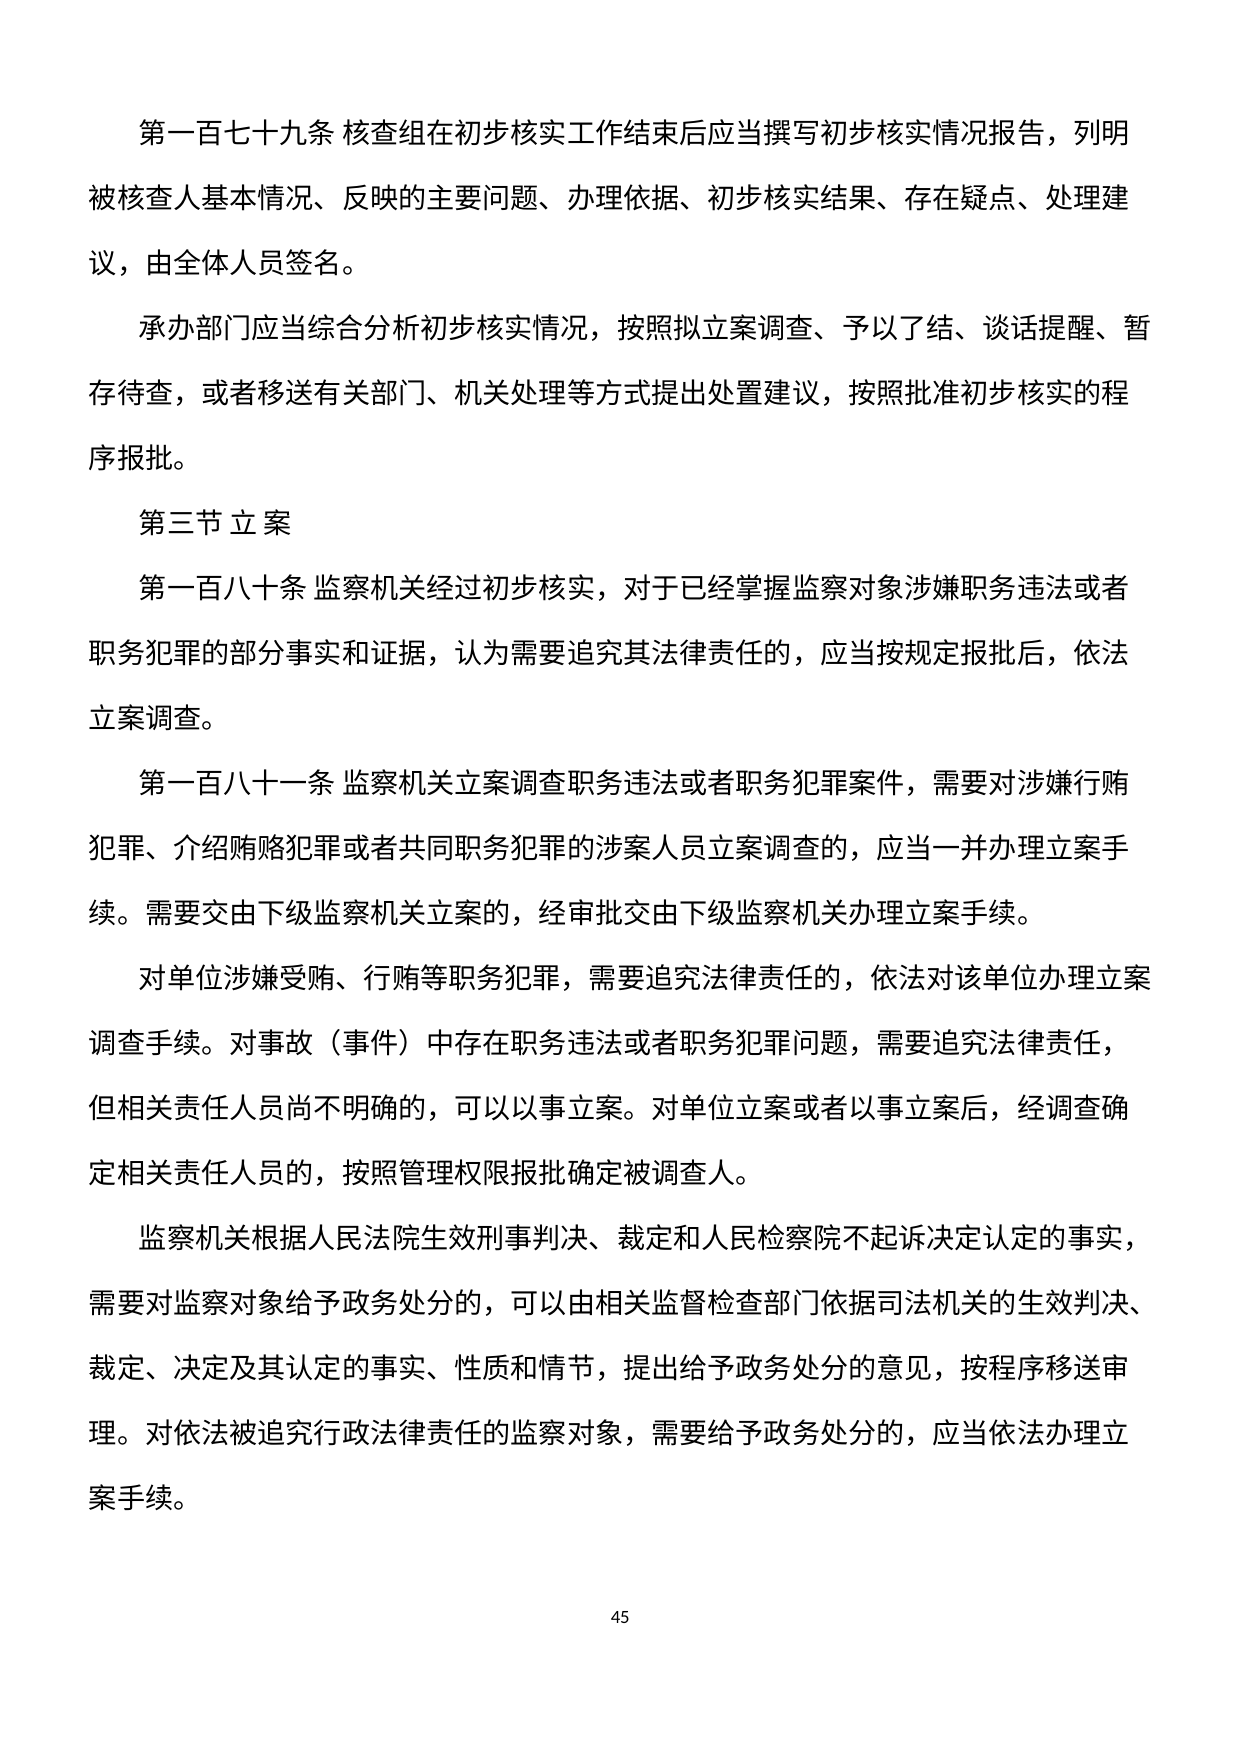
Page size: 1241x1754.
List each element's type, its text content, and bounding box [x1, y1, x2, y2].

text 监察机关根据人民法院生效刑事判决、裁定和人民检察院不起诉决定认定的事实，需要对监察对象给予政务处分的，可以由相关监督检查部门依据司法机关的生效判决、裁定、决定及其认定的事实、性质和情节，提出给予政务处分的意见，按程序移送审理。对依法被追究行政法律责任的监察对象，需要给予政务处分的，应当依法办理立案手续。 [89, 1204, 1152, 1529]
text 第一百七十九条 核查组在初步核实工作结束后应当撰写初步核实情况报告，列明被核查人基本情况、反映的主要问题、办理依据、初步核实结果、存在疑点、处理建议，由全体人员签名。 [89, 99, 1152, 294]
text 第一百八十条 监察机关经过初步核实，对于已经掌握监察对象涉嫌职务违法或者职务犯罪的部分事实和证据，认为需要追究其法律责任的，应当按规定报批后，依法立案调查。 [89, 554, 1152, 749]
text 第一百八十一条 监察机关立案调查职务违法或者职务犯罪案件，需要对涉嫌行贿犯罪、介绍贿赂犯罪或者共同职务犯罪的涉案人员立案调查的，应当一并办理立案手续。需要交由下级监察机关立案的，经审批交由下级监察机关办理立案手续。 [89, 749, 1152, 944]
text 承办部门应当综合分析初步核实情况，按照拟立案调查、予以了结、谈话提醒、暂存待查，或者移送有关部门、机关处理等方式提出处置建议，按照批准初步核实的程序报批。 [89, 294, 1152, 489]
text 第三节 立 案 [89, 489, 1152, 554]
text 对单位涉嫌受贿、行贿等职务犯罪，需要追究法律责任的，依法对该单位办理立案调查手续。对事故（事件）中存在职务违法或者职务犯罪问题，需要追究法律责任，但相关责任人员尚不明确的，可以以事立案。对单位立案或者以事立案后，经调查确定相关责任人员的，按照管理权限报批确定被调查人。 [89, 944, 1152, 1204]
